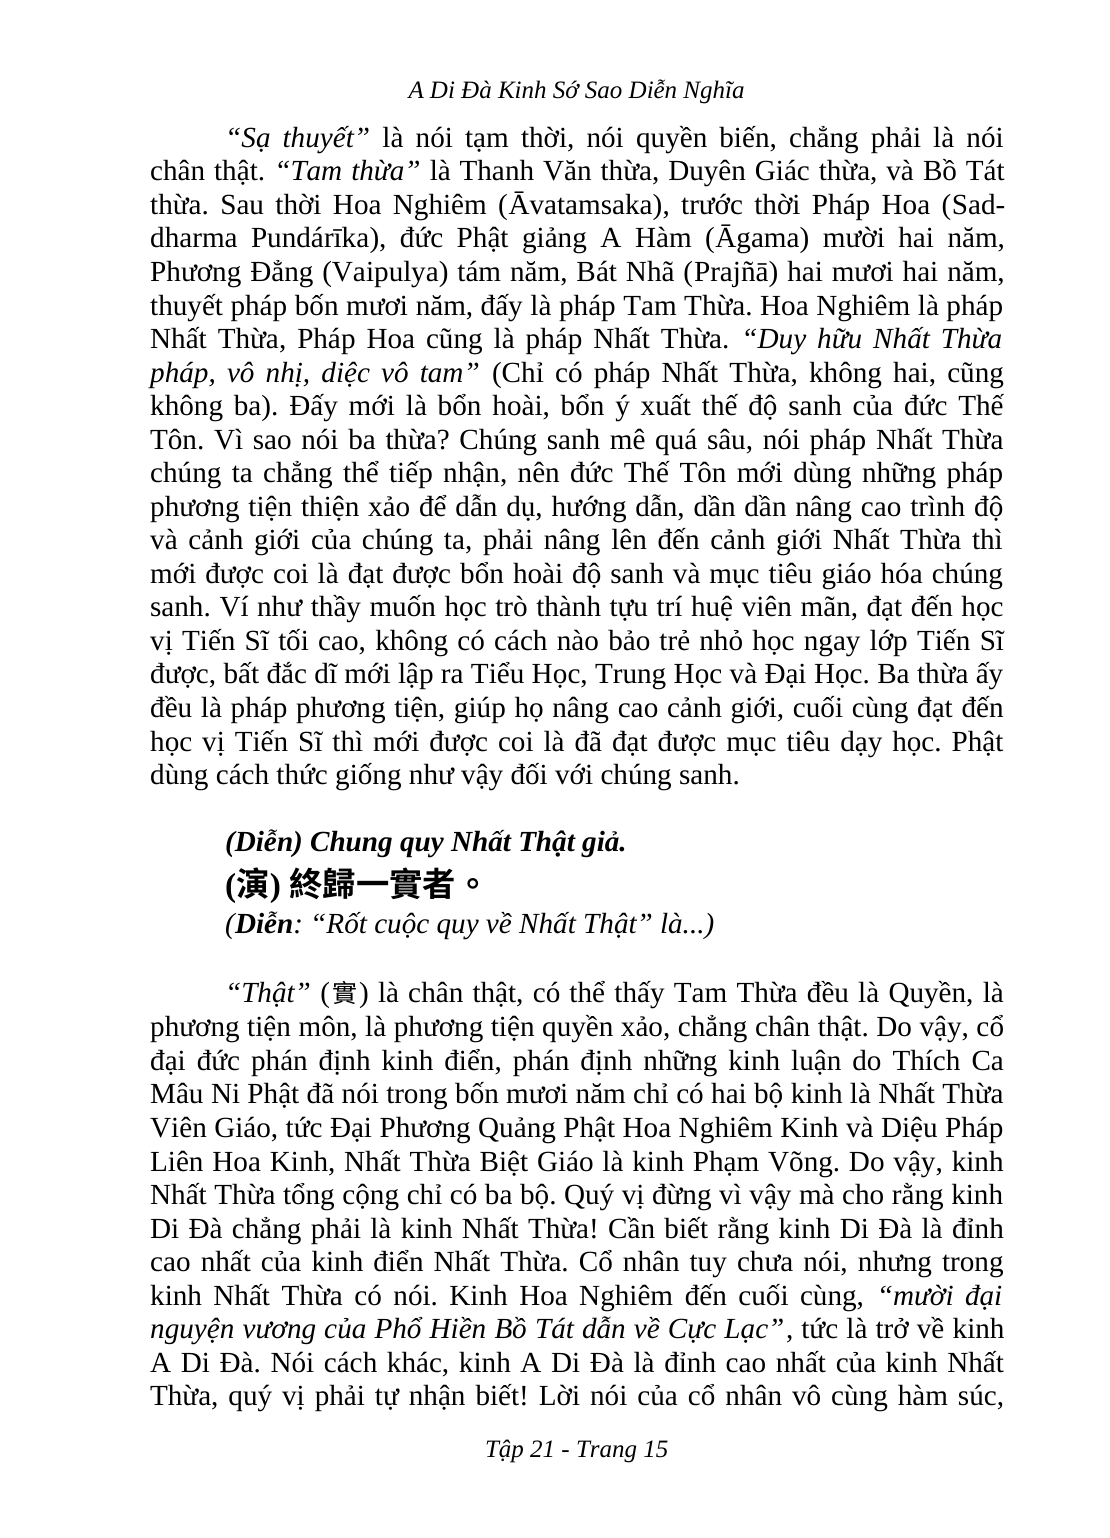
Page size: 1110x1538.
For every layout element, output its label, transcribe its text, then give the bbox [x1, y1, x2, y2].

text (Diễn) Chung quy Nhất Thật giả. [150, 824, 1005, 858]
text “Sạ thuyết” là nói tạm thời, nói quyền biến, chẳng phải là nói chân thật. “Tam thừa” là Thanh Văn thừa, Duyên Giác thừa, và Bồ Tát thừa. Sau thời Hoa Nghiêm (Āvatamsaka), trước thời Pháp Hoa (Sad-dharma Pundárīka), đức Phật giảng A Hàm (Āgama) mười hai năm, Phương Đẳng (Vaipulya) tám năm, Bát Nhã (Prajñā) hai mươi hai năm, thuyết pháp bốn mươi năm, đấy là pháp Tam Thừa. Hoa Nghiêm là pháp Nhất Thừa, Pháp Hoa cũng là pháp Nhất Thừa. “Duy hữu Nhất Thừa pháp, vô nhị, diệc vô tam” (Chỉ có pháp Nhất Thừa, không hai, cũng không ba). Đấy mới là bổn hoài, bổn ý xuất thế độ sanh của đức Thế Tôn. Vì sao nói ba thừa? Chúng sanh mê quá sâu, nói pháp Nhất Thừa chúng ta chẳng thể tiếp nhận, nên đức Thế Tôn mới dùng những pháp phương tiện thiện xảo để dẫn dụ, hướng dẫn, dần dần nâng cao trình độ và cảnh giới của chúng ta, phải nâng lên đến cảnh giới Nhất Thừa thì mới được coi là đạt được bổn hoài độ sanh và mục tiêu giáo hóa chúng sanh. Ví như thầy muốn học trò thành tựu trí huệ viên mãn, đạt đến học vị Tiến Sĩ tối cao, không có cách nào bảo trẻ nhỏ học ngay lớp Tiến Sĩ được, bất đắc dĩ mới lập ra Tiểu Học, Trung Học và Đại Học. Ba thừa ấy đều là pháp phương tiện, giúp họ nâng cao cảnh giới, cuối cùng đạt đến học vị Tiến Sĩ thì mới được coi là đã đạt được mục tiêu dạy học. Phật dùng cách thức giống như vậy đối với chúng sanh. [150, 120, 1005, 791]
text (演) 終歸一實者。 [150, 858, 1005, 906]
text (Diễn: “Rốt cuộc quy về Nhất Thật” là...) [150, 906, 1005, 940]
